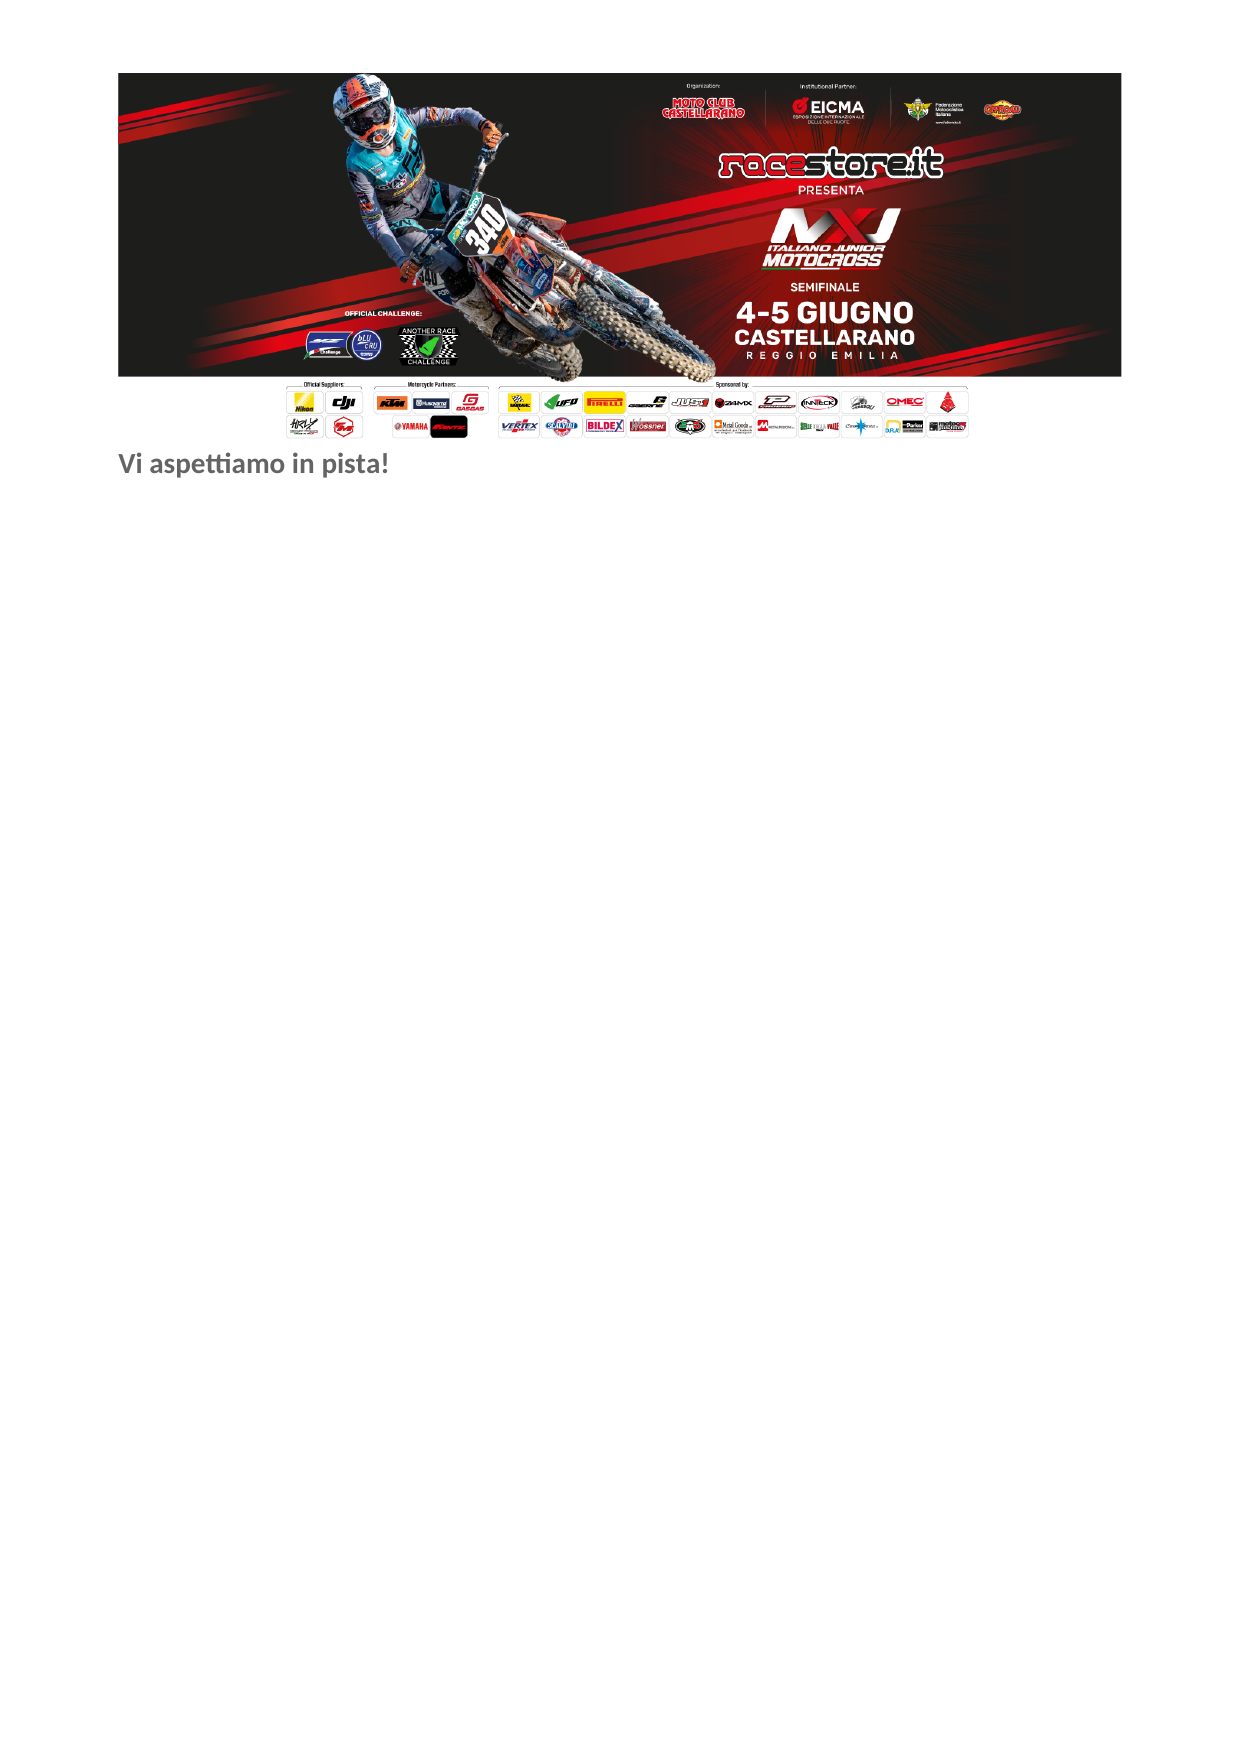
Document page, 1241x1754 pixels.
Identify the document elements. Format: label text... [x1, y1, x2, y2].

text Vi aspettiamo in pista! [118, 446, 1122, 481]
picture [118, 73, 1122, 446]
